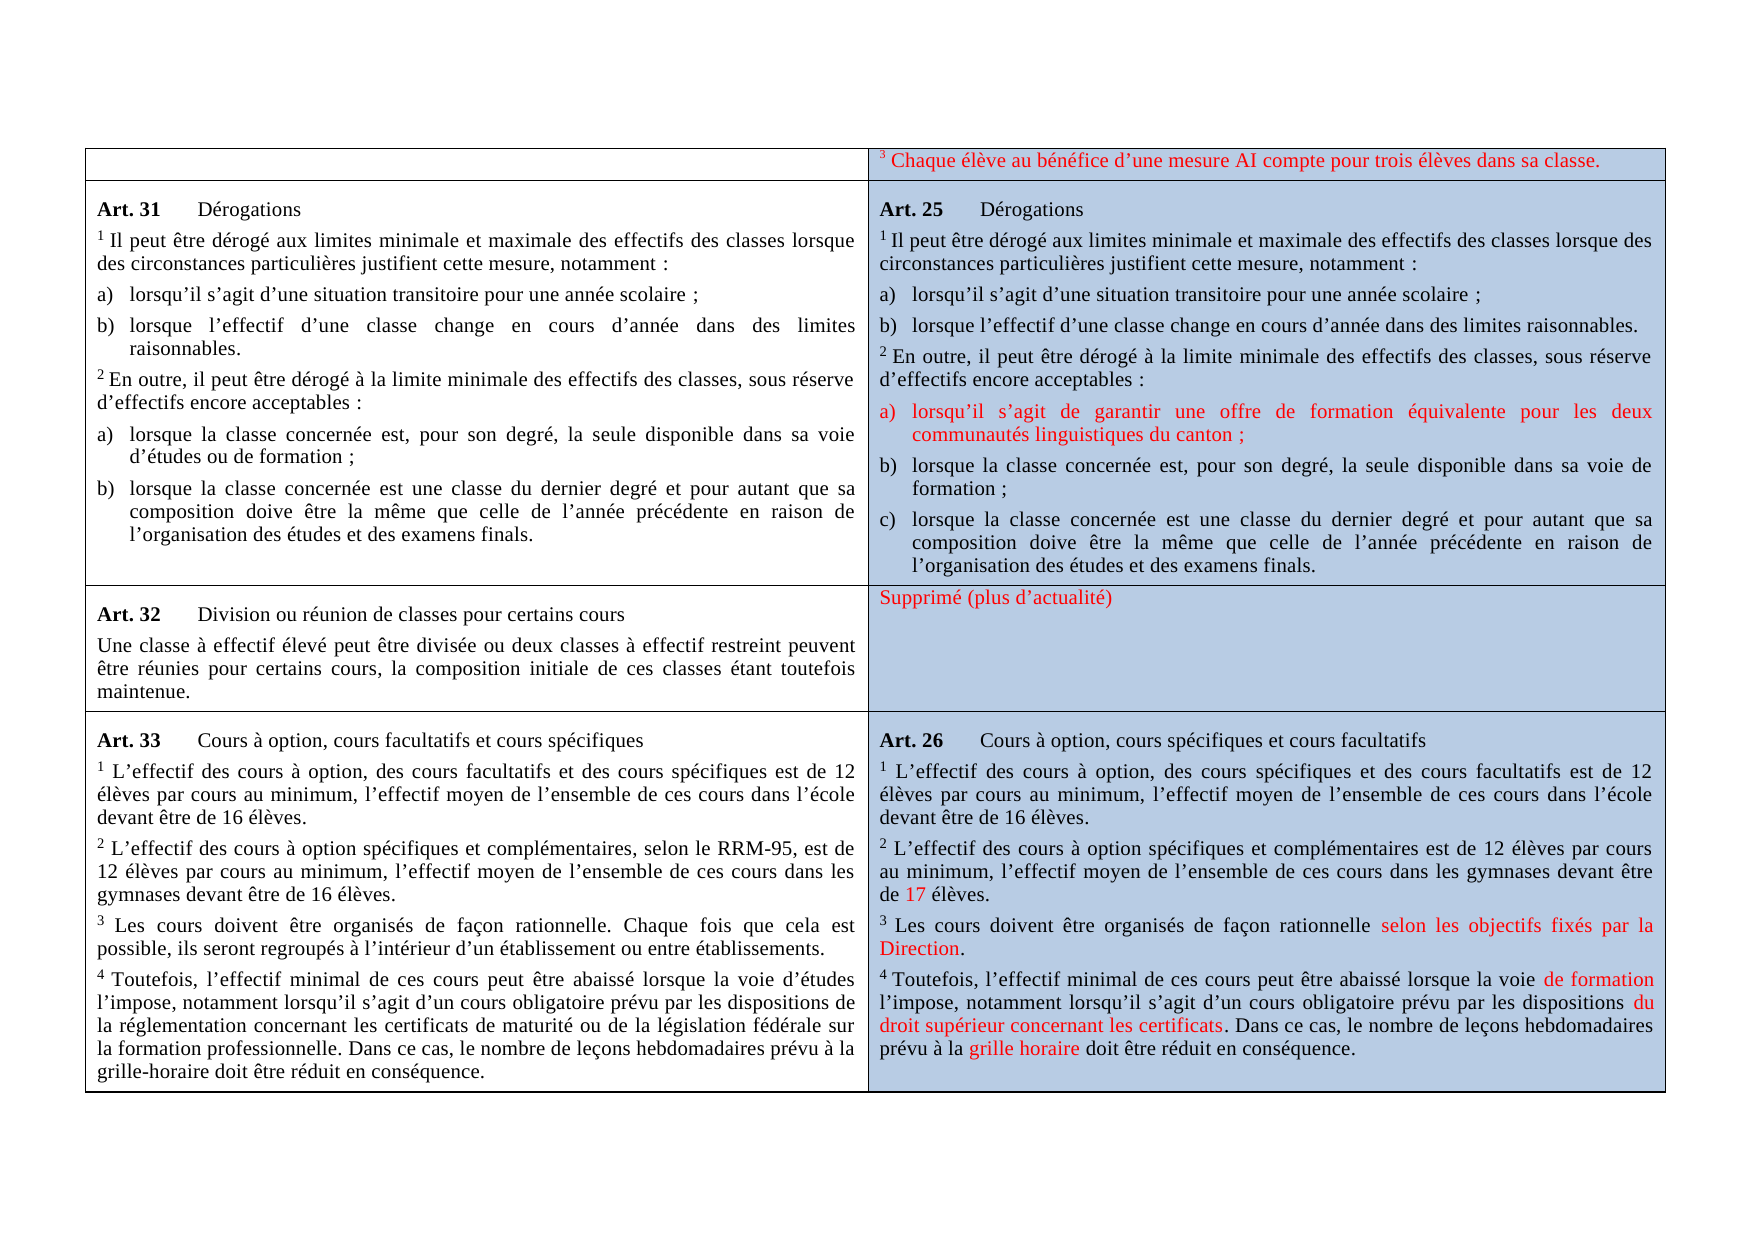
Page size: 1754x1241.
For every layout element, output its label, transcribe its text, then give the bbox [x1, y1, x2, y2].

table_cell Supprimé (plus d’actualité) [869, 586, 1665, 711]
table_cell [869, 712, 1665, 1091]
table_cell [86, 712, 868, 1091]
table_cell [86, 149, 868, 180]
table_cell Art. 25 Dérogations 1 Il peut être dérogé aux limites minimale et maximale des effectifs des classes lorsque des circonstances particulières justifient cette mesure, notamment : a) lorsqu’il s’agit d’une situation transitoire pour une année scolaire ; b) lorsque l’effectif d’une classe change en cours d’année dans des limites raisonnables. 2 En outre, il peut être dérogé à la limite minimale des effectifs des classes, sous réserve d’effectifs encore acceptables : a) lorsqu’il s’agit de garantir une offre de formation équivalente pour les deux communautés linguistiques du canton ; b) lorsque la classe concernée est, pour son degré, la seule disponible dans sa voie de formation ; c) lorsque la classe concernée est une classe du dernier degré et pour autant que sa composition doive être la même que celle de l’année précédente en raison de l’organisation des études et des examens finals. [869, 181, 1665, 585]
table_cell Art. 31 Dérogations 1 Il peut être dérogé aux limites minimale et maximale des effectifs des classes lorsque des circonstances particulières justifient cette mesure, notamment : a) lorsqu’il s’agit d’une situation transitoire pour une année scolaire ; b) lorsque l’effectif d’une classe change en cours d’année dans des limites raisonnables. 2 En outre, il peut être dérogé à la limite minimale des effectifs des classes, sous réserve d’effectifs encore acceptables : a) lorsque la classe concernée est, pour son degré, la seule disponible dans sa voie d’études ou de formation ; b) lorsque la classe concernée est une classe du dernier degré et pour autant que sa composition doive être la même que celle de l’année précédente en raison de l’organisation des études et des examens finals. [86, 181, 868, 585]
table_cell Art. 32 Division ou réunion de classes pour certains cours Une classe à effectif élevé peut être divisée ou deux classes à effectif restreint peuvent être réunies pour certains cours, la composition initiale de ces classes étant toutefois maintenue. [86, 586, 868, 711]
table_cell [869, 149, 1665, 180]
